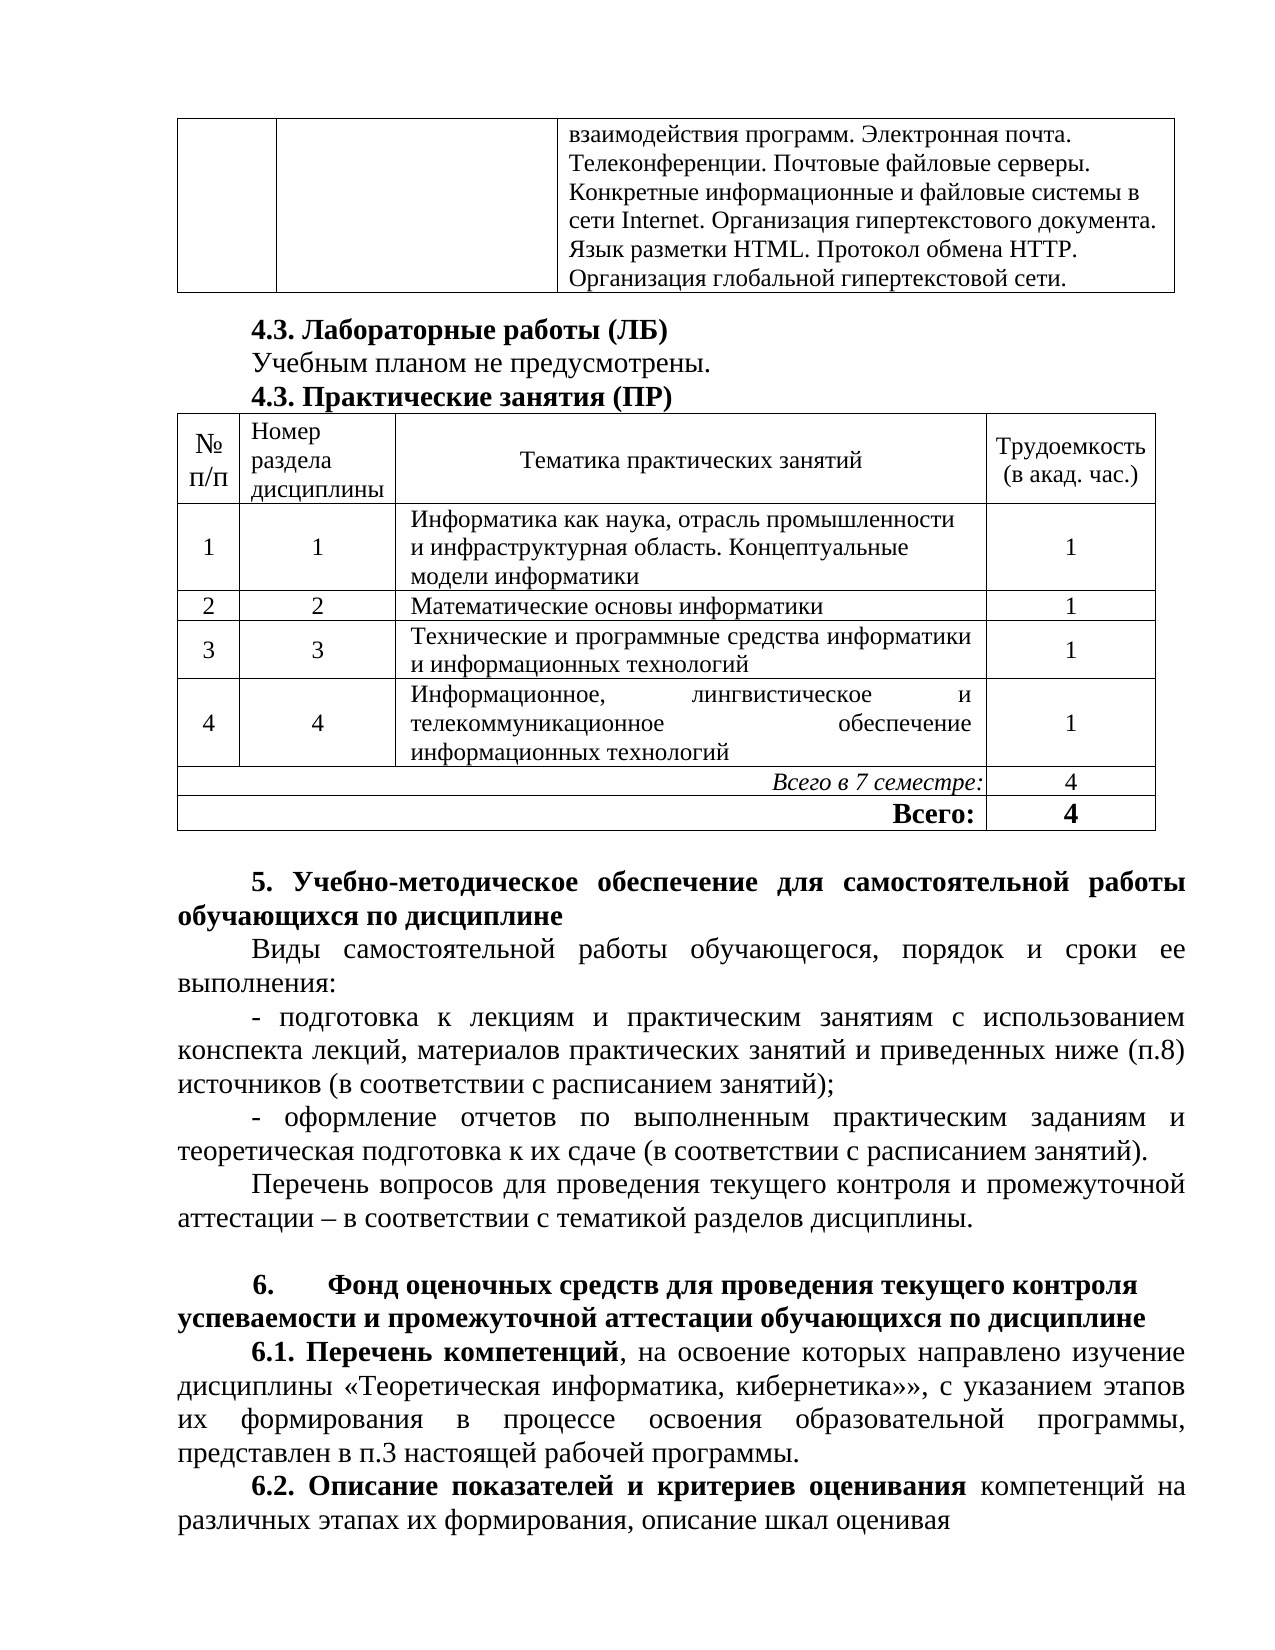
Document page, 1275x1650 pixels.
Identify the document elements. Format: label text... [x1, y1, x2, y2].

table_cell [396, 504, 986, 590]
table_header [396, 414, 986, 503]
text 4.3. Лабораторные работы (ЛБ) [177, 312, 1186, 345]
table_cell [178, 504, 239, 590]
list Фонд оценочных средств для проведения текущего контроля успеваемости и промежуточной аттестации обучающихся по дисциплине [177, 1267, 1186, 1334]
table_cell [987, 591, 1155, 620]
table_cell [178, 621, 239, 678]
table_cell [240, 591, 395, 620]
text Учебным планом не предусмотрены. [177, 345, 1186, 379]
text 5. Учебно-методическое обеспечение для самостоятельной работы обучающихся по дисциплине [177, 864, 1186, 932]
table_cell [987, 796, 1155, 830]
text 6.2. Описание показателей и критериев оценивания компетенций на различных этапах их формирования, описание шкал оценивая [177, 1468, 1186, 1535]
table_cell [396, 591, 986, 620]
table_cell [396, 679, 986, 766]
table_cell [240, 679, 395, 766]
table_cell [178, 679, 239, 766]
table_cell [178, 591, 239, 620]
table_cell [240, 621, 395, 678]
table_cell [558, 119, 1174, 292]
text - подготовка к лекциям и практическим занятиям с использованием конспекта лекций, материалов практических занятий и приведенных ниже (п.8) источников (в соответствии с расписанием занятий); [177, 999, 1186, 1099]
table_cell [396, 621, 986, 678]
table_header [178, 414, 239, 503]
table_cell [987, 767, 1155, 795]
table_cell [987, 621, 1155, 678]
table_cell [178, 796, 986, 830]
text 6.1. Перечень компетенций, на освоение которых направлено изучение дисциплины «Теоретическая информатика, кибернетика»», с указанием этапов их формирования в процессе освоения образовательной программы, представлен в п.3 настоящей рабочей программы. [177, 1334, 1186, 1468]
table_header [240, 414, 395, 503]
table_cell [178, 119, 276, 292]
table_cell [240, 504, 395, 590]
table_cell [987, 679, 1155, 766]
text - оформление отчетов по выполненным практическим заданиям и теоретическая подготовка к их сдаче (в соответствии с расписанием занятий). [177, 1099, 1186, 1166]
text Перечень вопросов для проведения текущего контроля и промежуточной аттестации – в соответствии с тематикой разделов дисциплины. [177, 1166, 1186, 1233]
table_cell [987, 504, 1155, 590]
text Виды самостоятельной работы обучающегося, порядок и сроки ее выполнения: [177, 932, 1186, 999]
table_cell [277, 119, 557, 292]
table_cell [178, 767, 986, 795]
text 4.3. Практические занятия (ПР) [177, 379, 1186, 412]
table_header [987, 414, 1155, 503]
